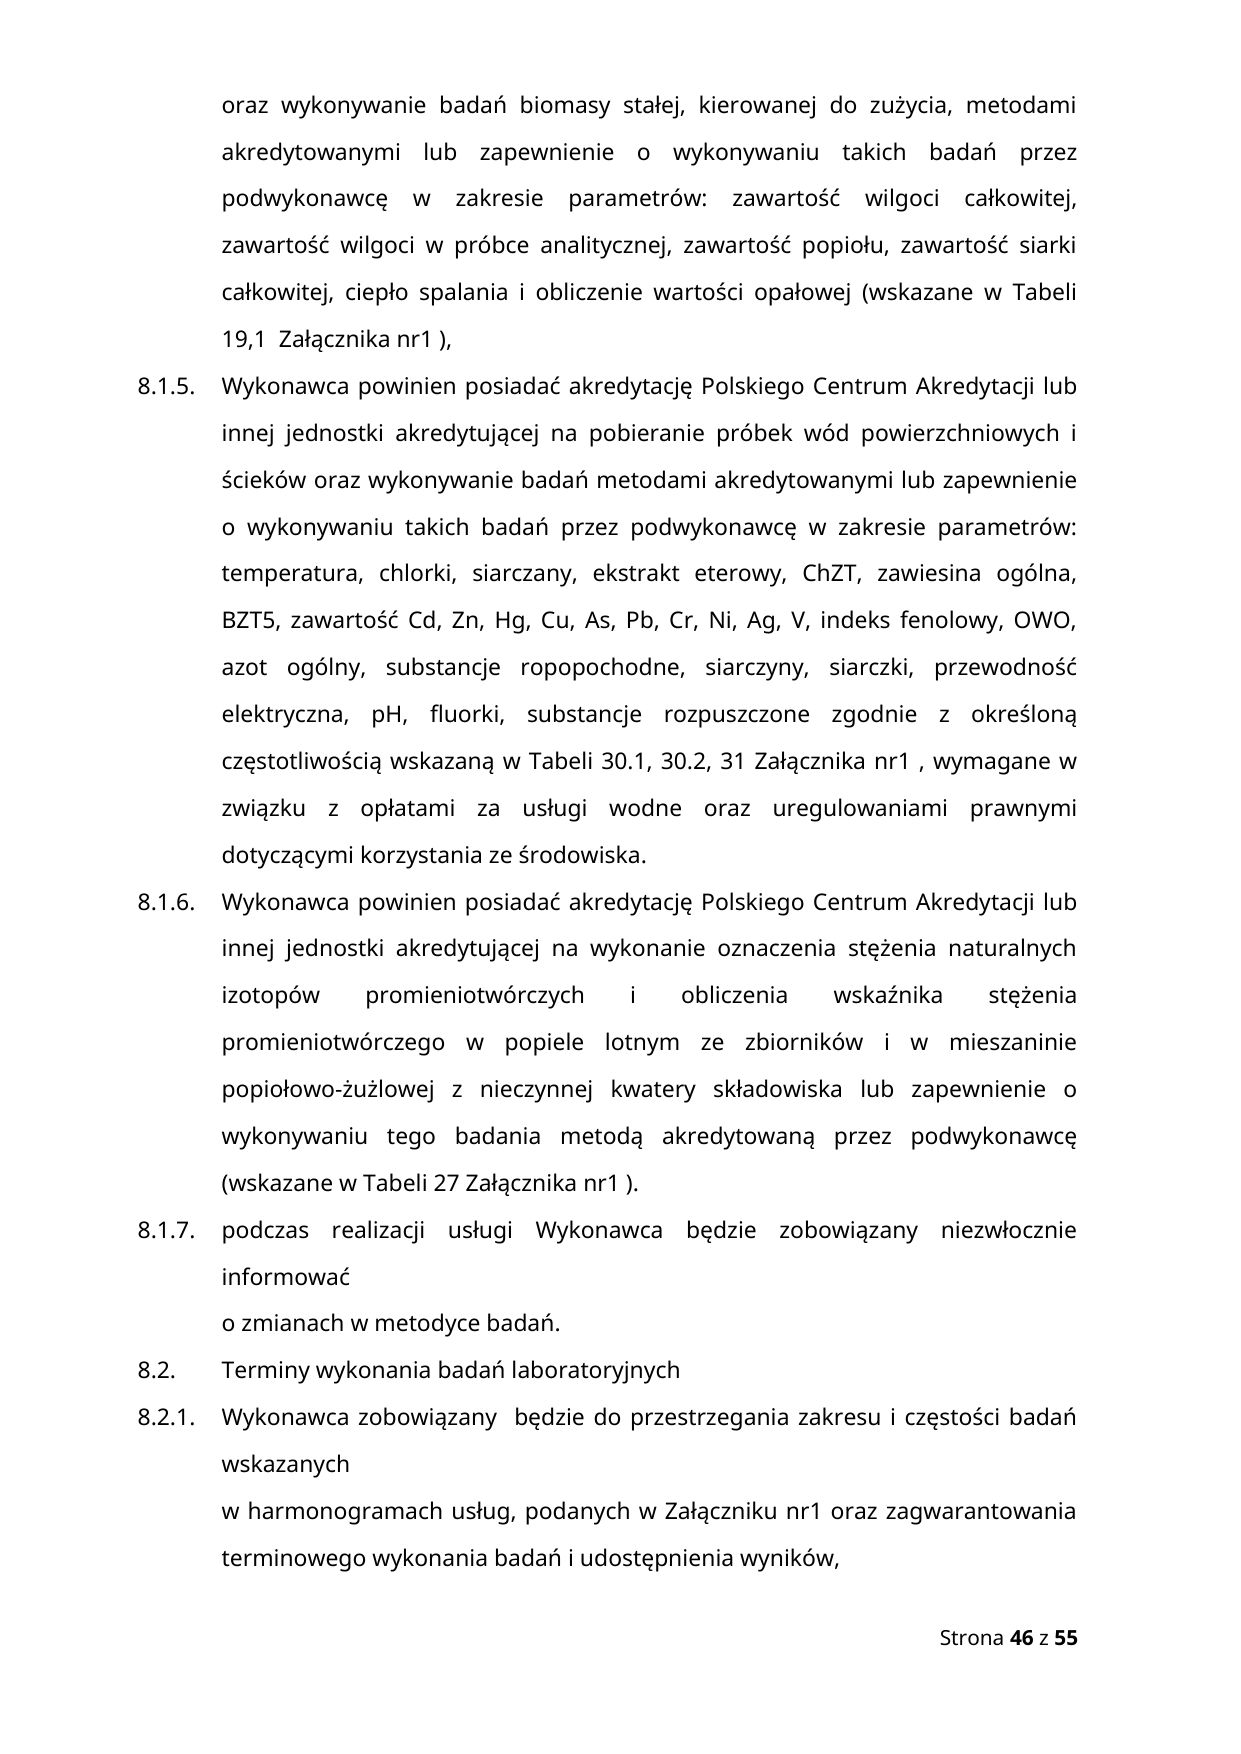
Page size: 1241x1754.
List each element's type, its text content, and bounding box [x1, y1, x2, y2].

list Wykonawca powinien posiadać akredytację Polskiego Centrum Akredytacji lub innej jednostki akredytującej na pobieranie próbek wód powierzchniowych i ścieków oraz wykonywanie badań metodami akredytowanymi lub zapewnienie o wykonywaniu takich badań przez podwykonawcę w zakresie parametrów: temperatura, chlorki, siarczany, ekstrakt eterowy, ChZT, zawiesina ogólna, BZT5, zawartość Cd, Zn, Hg, Cu, As, Pb, Cr, Ni, Ag, V, indeks fenolowy, OWO, azot ogólny, substancje ropopochodne, siarczyny, siarczki, przewodność elektryczna, pH, fluorki, substancje rozpuszczone zgodnie z określoną częstotliwością wskazaną w Tabeli 30.1, 30.2, 31 Załącznika nr1 , wymagane w związku z opłatami za usługi wodne oraz uregulowaniami prawnymi dotyczącymi korzystania ze środowiska. [137, 370, 1078, 870]
list Wykonawca zobowiązany będzie do przestrzegania zakresu i częstości badań wskazanych w harmonogramach usług, podanych w Załączniku nr1 oraz zagwarantowania terminowego wykonania badań i udostępnienia wyników, [137, 1401, 1078, 1573]
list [133, 89, 1078, 354]
list podczas realizacji usługi Wykonawca będzie zobowiązany niezwłocznie informować o zmianach w metodyce badań. [137, 1214, 1078, 1339]
list Terminy wykonania badań laboratoryjnych [137, 1354, 1078, 1386]
list Wykonawca powinien posiadać akredytację Polskiego Centrum Akredytacji lub innej jednostki akredytującej na wykonanie oznaczenia stężenia naturalnych izotopów promieniotwórczych i obliczenia wskaźnika stężenia promieniotwórczego w popiele lotnym ze zbiorników i w mieszaninie popiołowo-żużlowej z nieczynnej kwatery składowiska lub zapewnienie o wykonywaniu tego badania metodą akredytowaną przez podwykonawcę (wskazane w Tabeli 27 Załącznika nr1 ). [137, 886, 1078, 1198]
